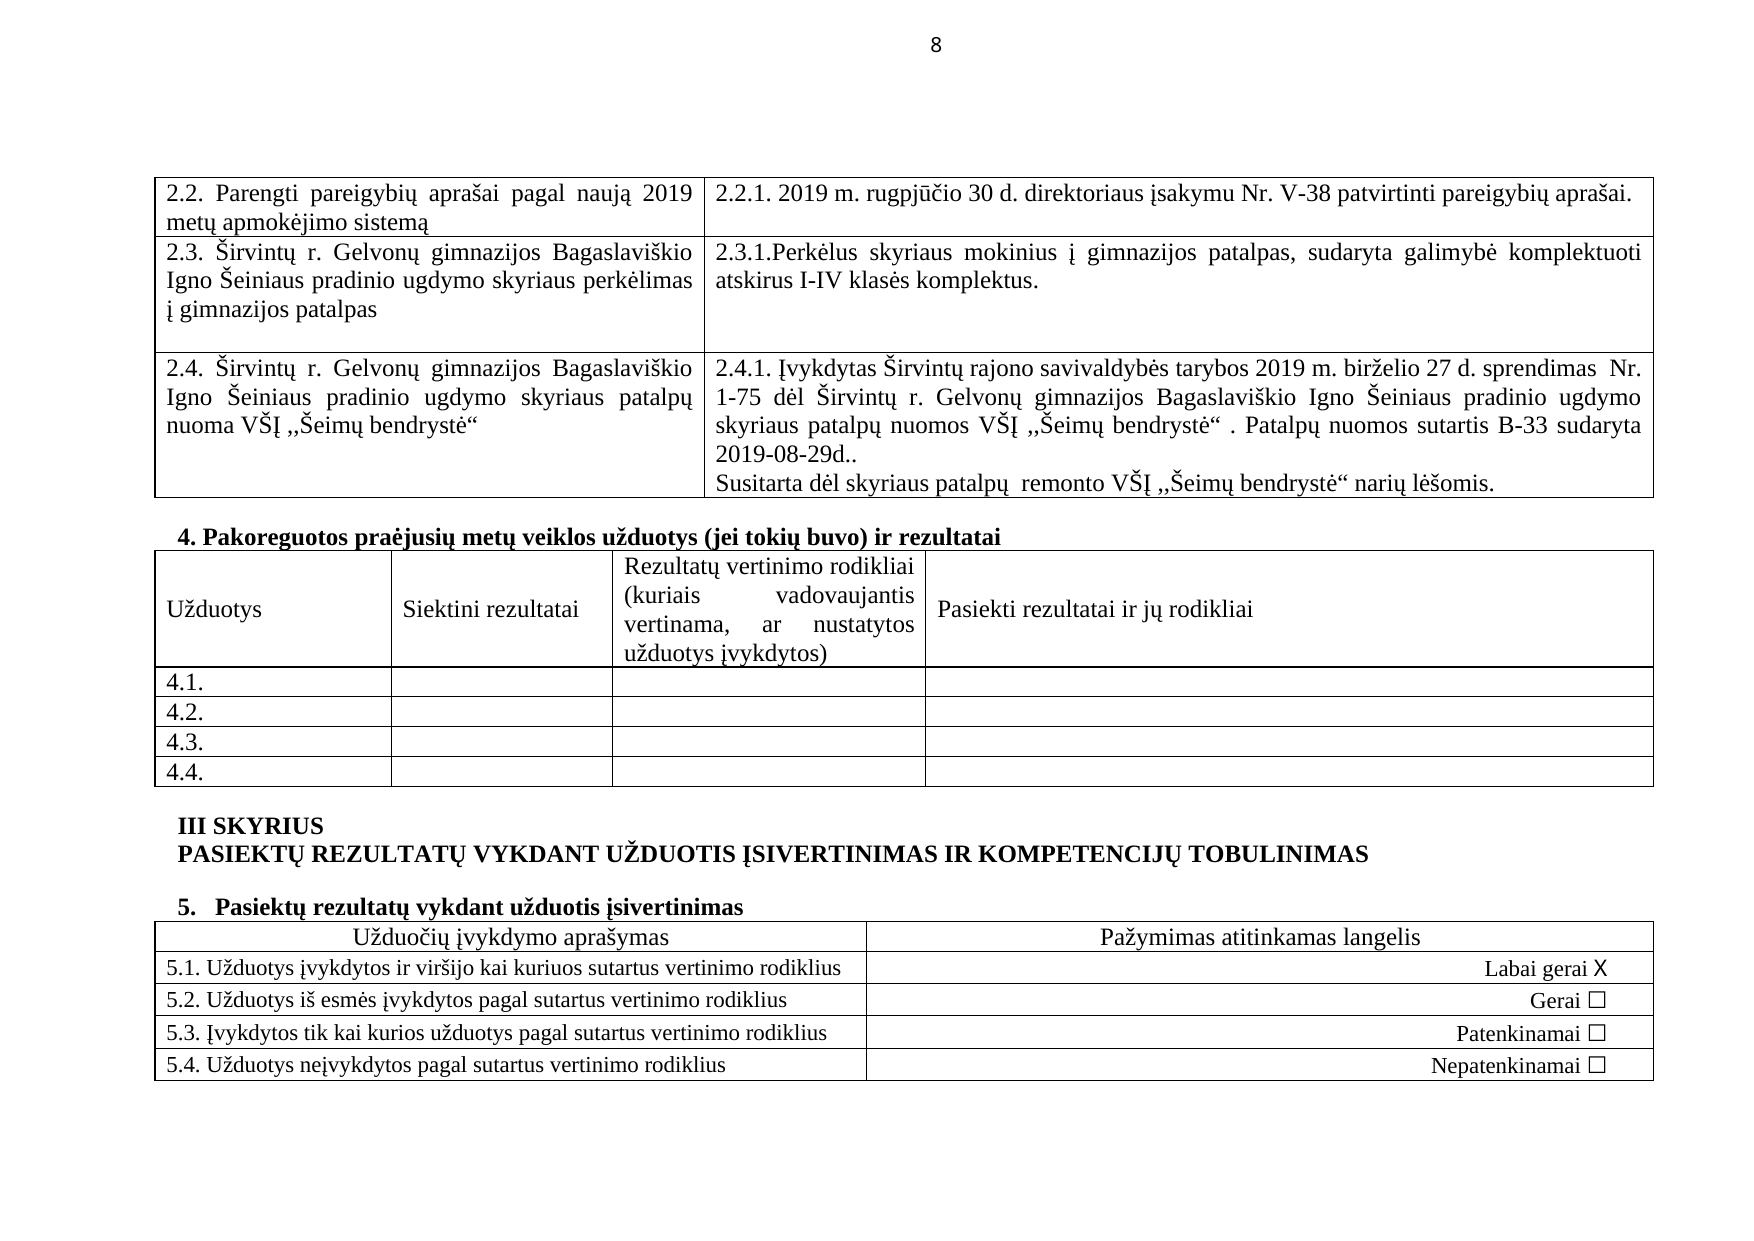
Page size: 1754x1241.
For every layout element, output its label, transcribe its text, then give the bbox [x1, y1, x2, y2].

text 5. Pasiektų rezultatų vykdant užduotis įsivertinimas [177, 892, 1695, 921]
table_cell 5.1. Užduotys įvykdytos ir viršijo kai kuriuos sutartus vertinimo rodiklius [156, 952, 866, 983]
table_cell [926, 727, 1653, 756]
table_cell 5.3. Įvykdytos tik kai kurios užduotys pagal sutartus vertinimo rodiklius [156, 1016, 866, 1048]
text III SKYRIUS [177, 811, 1695, 839]
table_header Siektini rezultatai [392, 551, 612, 666]
table_cell 5.2. Užduotys iš esmės įvykdytos pagal sutartus vertinimo rodiklius [156, 984, 866, 1015]
table_cell [613, 757, 925, 786]
table_header Užduotys [156, 551, 391, 666]
text PASIEKTŲ REZULTATŲ VYKDANT UŽDUOTIS ĮSIVERTINIMAS IR KOMPETENCIJŲ TOBULINIMAS [177, 839, 1695, 868]
table_cell [392, 727, 612, 756]
table_cell [392, 757, 612, 786]
table_cell [613, 697, 925, 726]
table_cell 2.3. Širvintų r. Gelvonų gimnazijos Bagaslaviškio Igno Šeiniaus pradinio ugdymo skyriaus perkėlimas į gimnazijos patalpas [156, 237, 704, 352]
table_cell 4.1. [156, 668, 391, 696]
table_cell Gerai ☐ [867, 984, 1653, 1015]
table_cell 2.3.1.Perkėlus skyriaus mokinius į gimnazijos patalpas, sudaryta galimybė komplektuoti atskirus I-IV klasės komplektus. [705, 237, 1653, 352]
table_cell [392, 697, 612, 726]
table_cell [926, 697, 1653, 726]
table_cell [926, 757, 1653, 786]
table_cell 2.4.1. Įvykdytas Širvintų rajono savivaldybės tarybos 2019 m. birželio 27 d. sprendimas Nr. 1-75 dėl Širvintų r. Gelvonų gimnazijos Bagaslaviškio Igno Šeiniaus pradinio ugdymo skyriaus patalpų nuomos VŠĮ ,,Šeimų bendrystė“ . Patalpų nuomos sutartis B-33 sudaryta 2019-08-29d.. Susitarta dėl skyriaus patalpų remonto VŠĮ ,,Šeimų bendrystė“ narių lėšomis. [705, 353, 1653, 497]
table_cell Nepatenkinamai ☐ [867, 1049, 1653, 1080]
table_cell [926, 668, 1653, 696]
table_cell 2.2.1. 2019 m. rugpjūčio 30 d. direktoriaus įsakymu Nr. V-38 patvirtinti pareigybių aprašai. [705, 178, 1653, 236]
table_cell 2.2. Parengti pareigybių aprašai pagal naują 2019 metų apmokėjimo sistemą [156, 178, 704, 236]
table_cell Patenkinamai ☐ [867, 1016, 1653, 1048]
table_header Užduočių įvykdymo aprašymas [156, 922, 866, 951]
table_cell 5.4. Užduotys neįvykdytos pagal sutartus vertinimo rodiklius [156, 1049, 866, 1080]
table_cell [613, 727, 925, 756]
table_cell 2.4. Širvintų r. Gelvonų gimnazijos Bagaslaviškio Igno Šeiniaus pradinio ugdymo skyriaus patalpų nuoma VŠĮ ,,Šeimų bendrystė“ [156, 353, 704, 497]
table_cell 4.4. [156, 757, 391, 786]
table_cell Labai gerai X [867, 952, 1653, 983]
table_header Pažymimas atitinkamas langelis [867, 922, 1653, 951]
table_cell 4.3. [156, 727, 391, 756]
table_cell [392, 668, 612, 696]
table_cell 4.2. [156, 697, 391, 726]
table_header Rezultatų vertinimo rodikliai (kuriais vadovaujantis vertinama, ar nustatytos užduotys įvykdytos) [613, 551, 925, 666]
table_cell [613, 668, 925, 696]
text 4. Pakoreguotos praėjusių metų veiklos užduotys (jei tokių buvo) ir rezultatai [177, 522, 1695, 550]
table_header Pasiekti rezultatai ir jų rodikliai [926, 551, 1653, 666]
